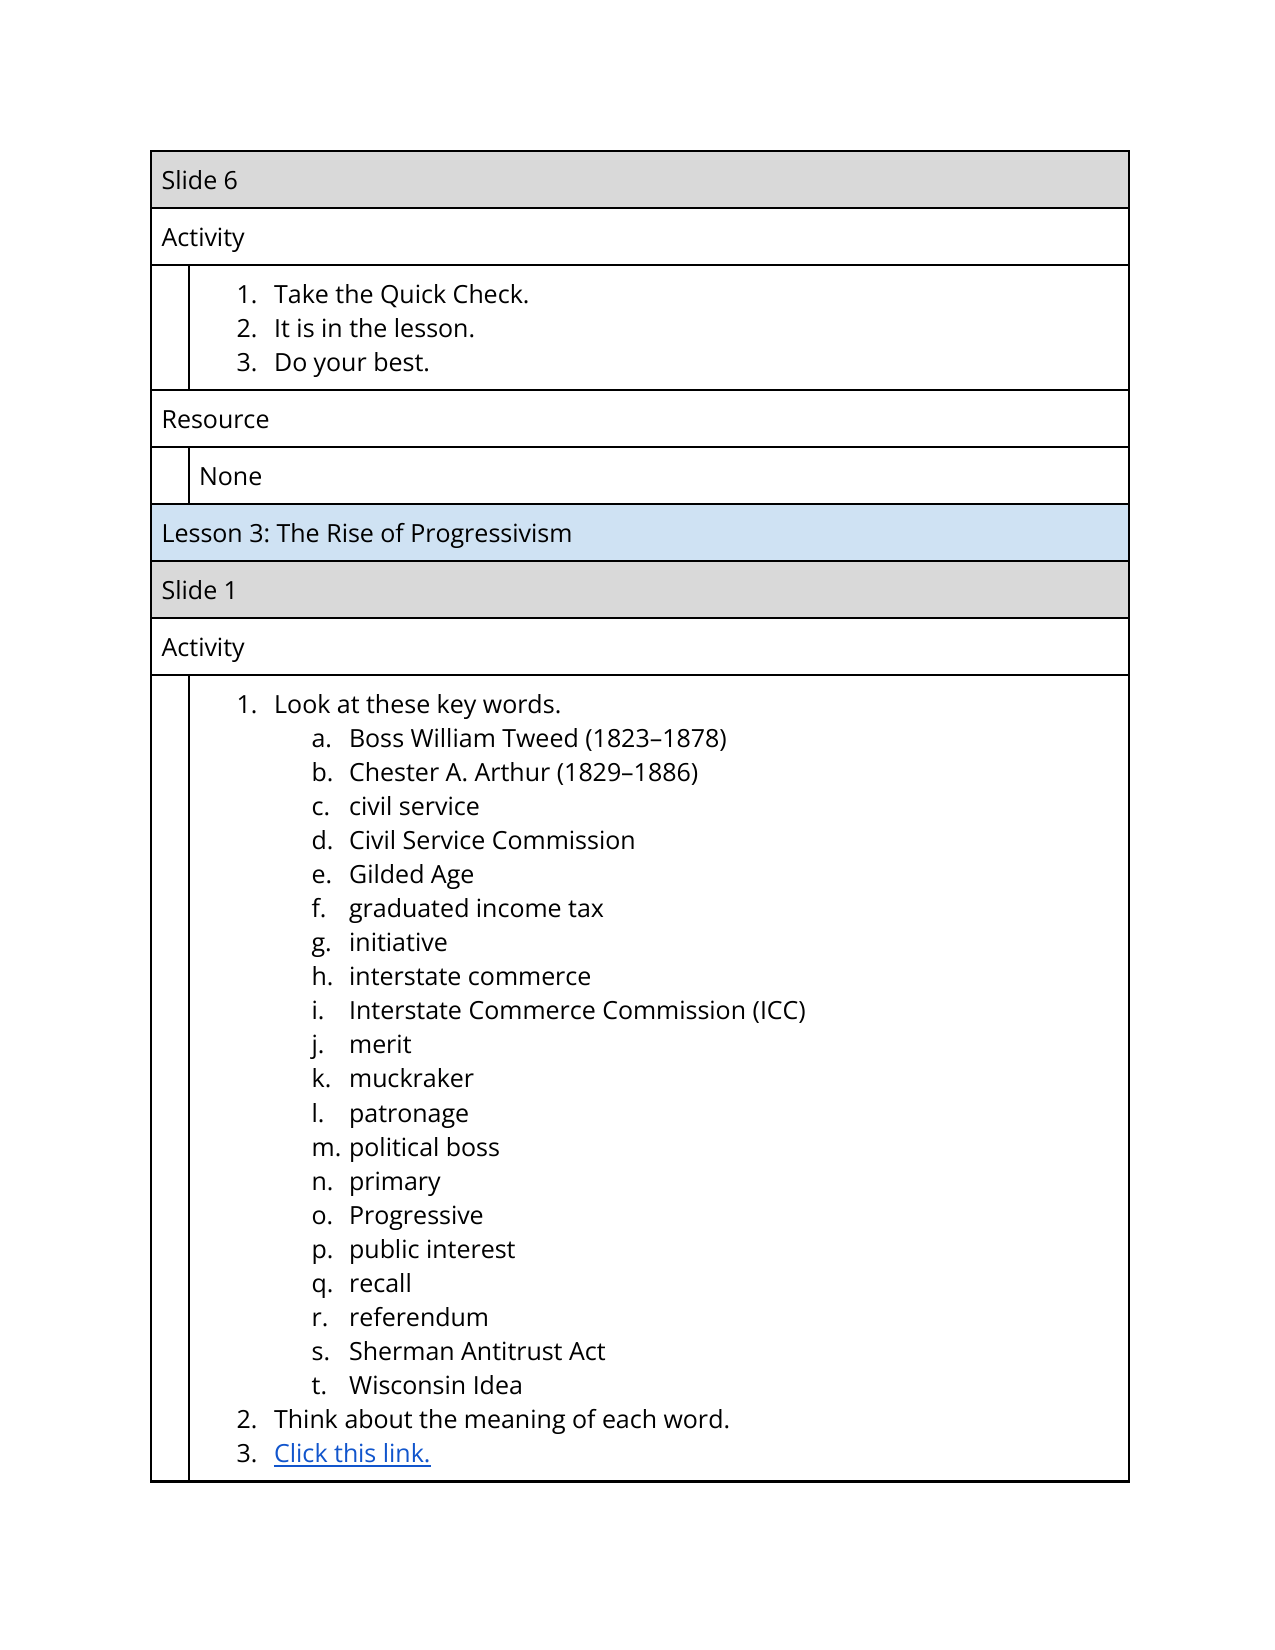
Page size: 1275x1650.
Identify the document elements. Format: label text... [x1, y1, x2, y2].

table_cell Slide 6 [152, 152, 1128, 207]
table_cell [190, 676, 1128, 1480]
table_cell Activity [152, 619, 1128, 674]
table_cell Activity [152, 209, 1128, 264]
table_cell [152, 448, 188, 503]
table_cell [152, 266, 188, 389]
table_cell Resource [152, 391, 1128, 446]
table_cell Lesson 3: The Rise of Progressivism [152, 505, 1128, 560]
table_cell [152, 676, 188, 1480]
table_cell None [190, 448, 1128, 503]
table_cell Take the Quick Check. It is in the lesson. Do your best. [190, 266, 1128, 389]
table_cell Slide 1 [152, 562, 1128, 617]
